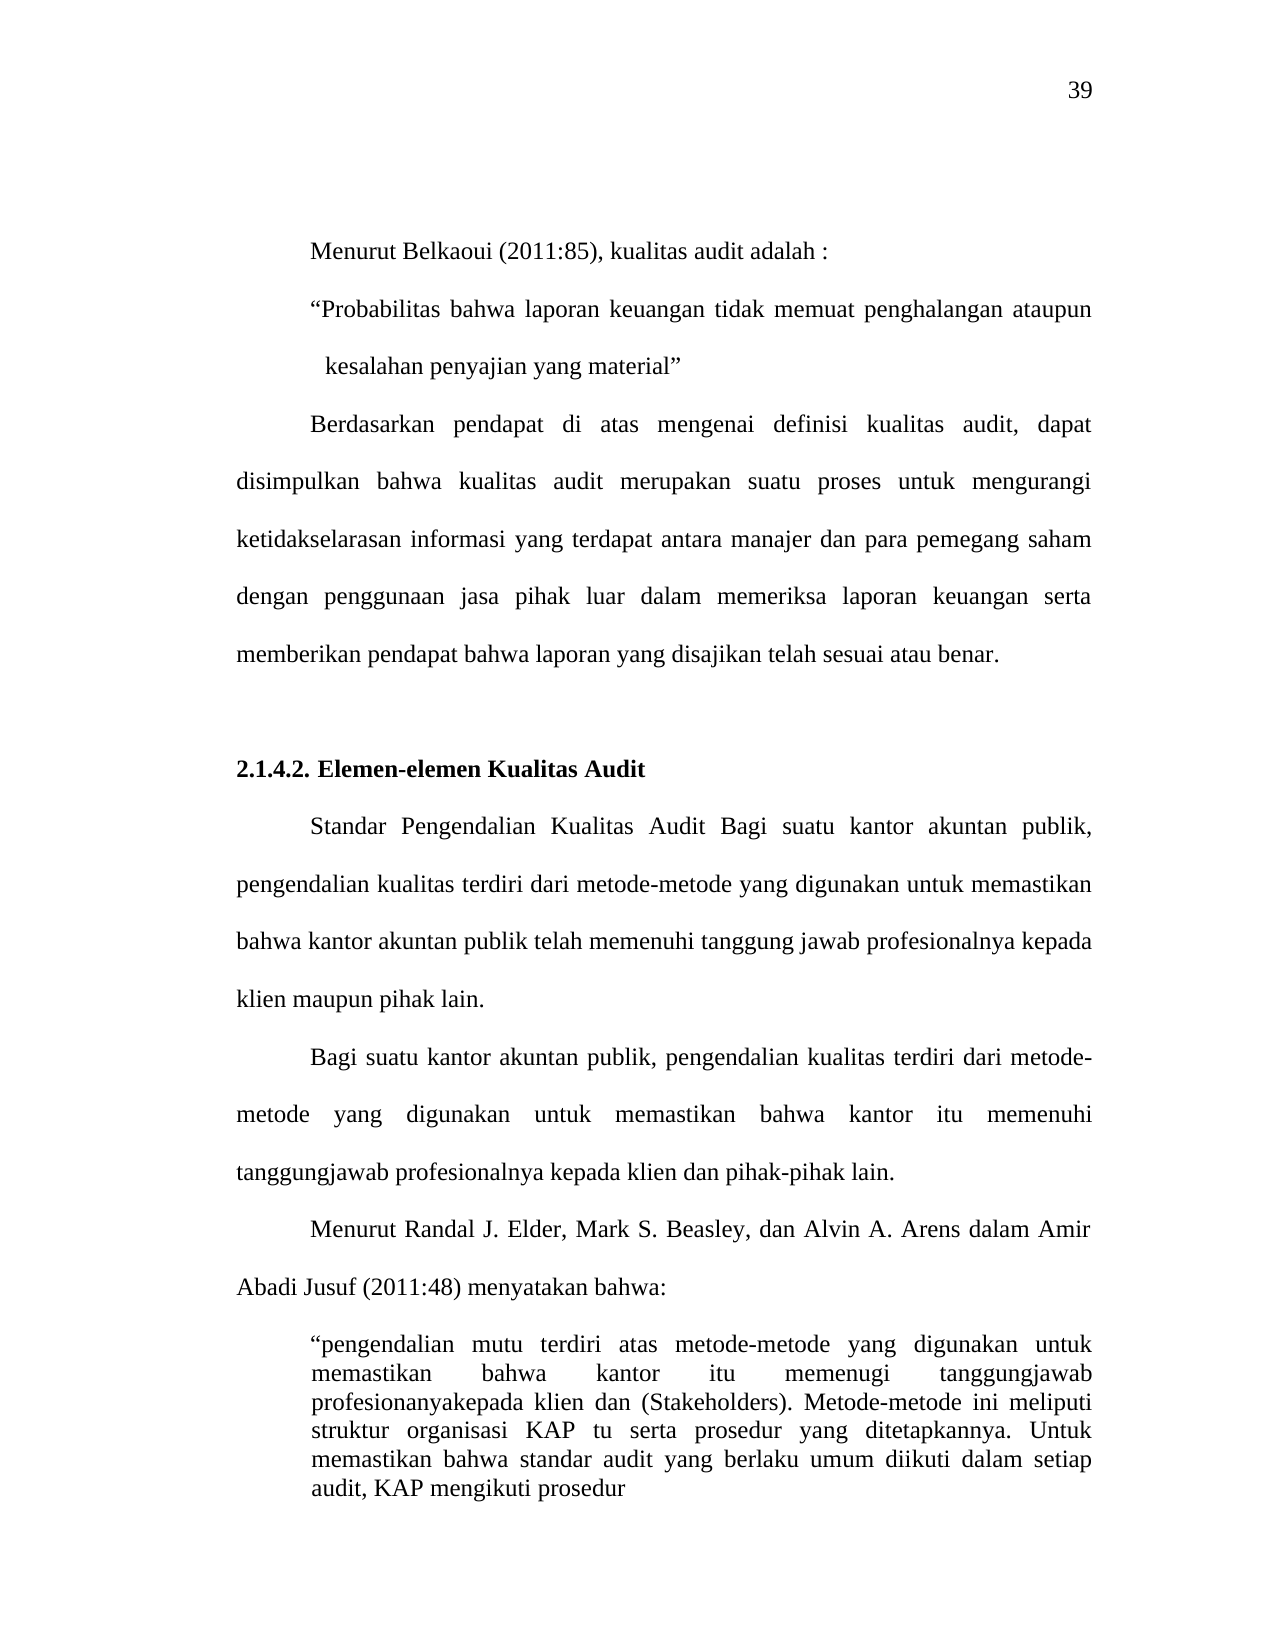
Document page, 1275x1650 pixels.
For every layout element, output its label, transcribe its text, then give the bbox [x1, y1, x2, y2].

text Menurut Belkaoui (2011:85), kualitas audit adalah : [310, 236, 1214, 265]
text Menurut Randal J. Elder, Mark S. Beasley, dan Alvin A. Arens dalam Amir Abadi Jusuf (2011:48) menyatakan bahwa: [236, 1214, 1092, 1300]
text Berdasarkan pendapat di atas mengenai definisi kualitas audit, dapat disimpulkan bahwa kualitas audit merupakan suatu proses untuk mengurangi ketidakselarasan informasi yang terdapat antara manajer dan para pemegang saham dengan penggunaan jasa pihak luar dalam memeriksa laporan keuangan serta memberikan pendapat bahwa laporan yang disajikan telah sesuai atau benar. [236, 409, 1092, 668]
text “pengendalian mutu terdiri atas metode-metode yang digunakan untuk memastikan bahwa kantor itu memenugi tanggungjawab profesionanyakepada klien dan (Stakeholders). Metode-metode ini meliputi struktur organisasi KAP tu serta prosedur yang ditetapkannya. Untuk memastikan bahwa standar audit yang berlaku umum diikuti dalam setiap audit, KAP mengikuti prosedur [310, 1329, 1093, 1502]
text Standar Pengendalian Kualitas Audit Bagi suatu kantor akuntan publik, pengendalian kualitas terdiri dari metode-metode yang digunakan untuk memastikan bahwa kantor akuntan publik telah memenuhi tanggung jawab profesionalnya kepada klien maupun pihak lain. [236, 811, 1093, 1013]
text Bagi suatu kantor akuntan publik, pengendalian kualitas terdiri dari metode- metode yang digunakan untuk memastikan bahwa kantor itu memenuhi tanggungjawab profesionalnya kepada klien dan pihak-pihak lain. [236, 1042, 1093, 1185]
subtitle Elemen-elemen Kualitas Audit [236, 754, 1214, 783]
text “Probabilitas bahwa laporan keuangan tidak memuat penghalangan ataupun kesalahan penyajian yang material” [310, 294, 1092, 380]
